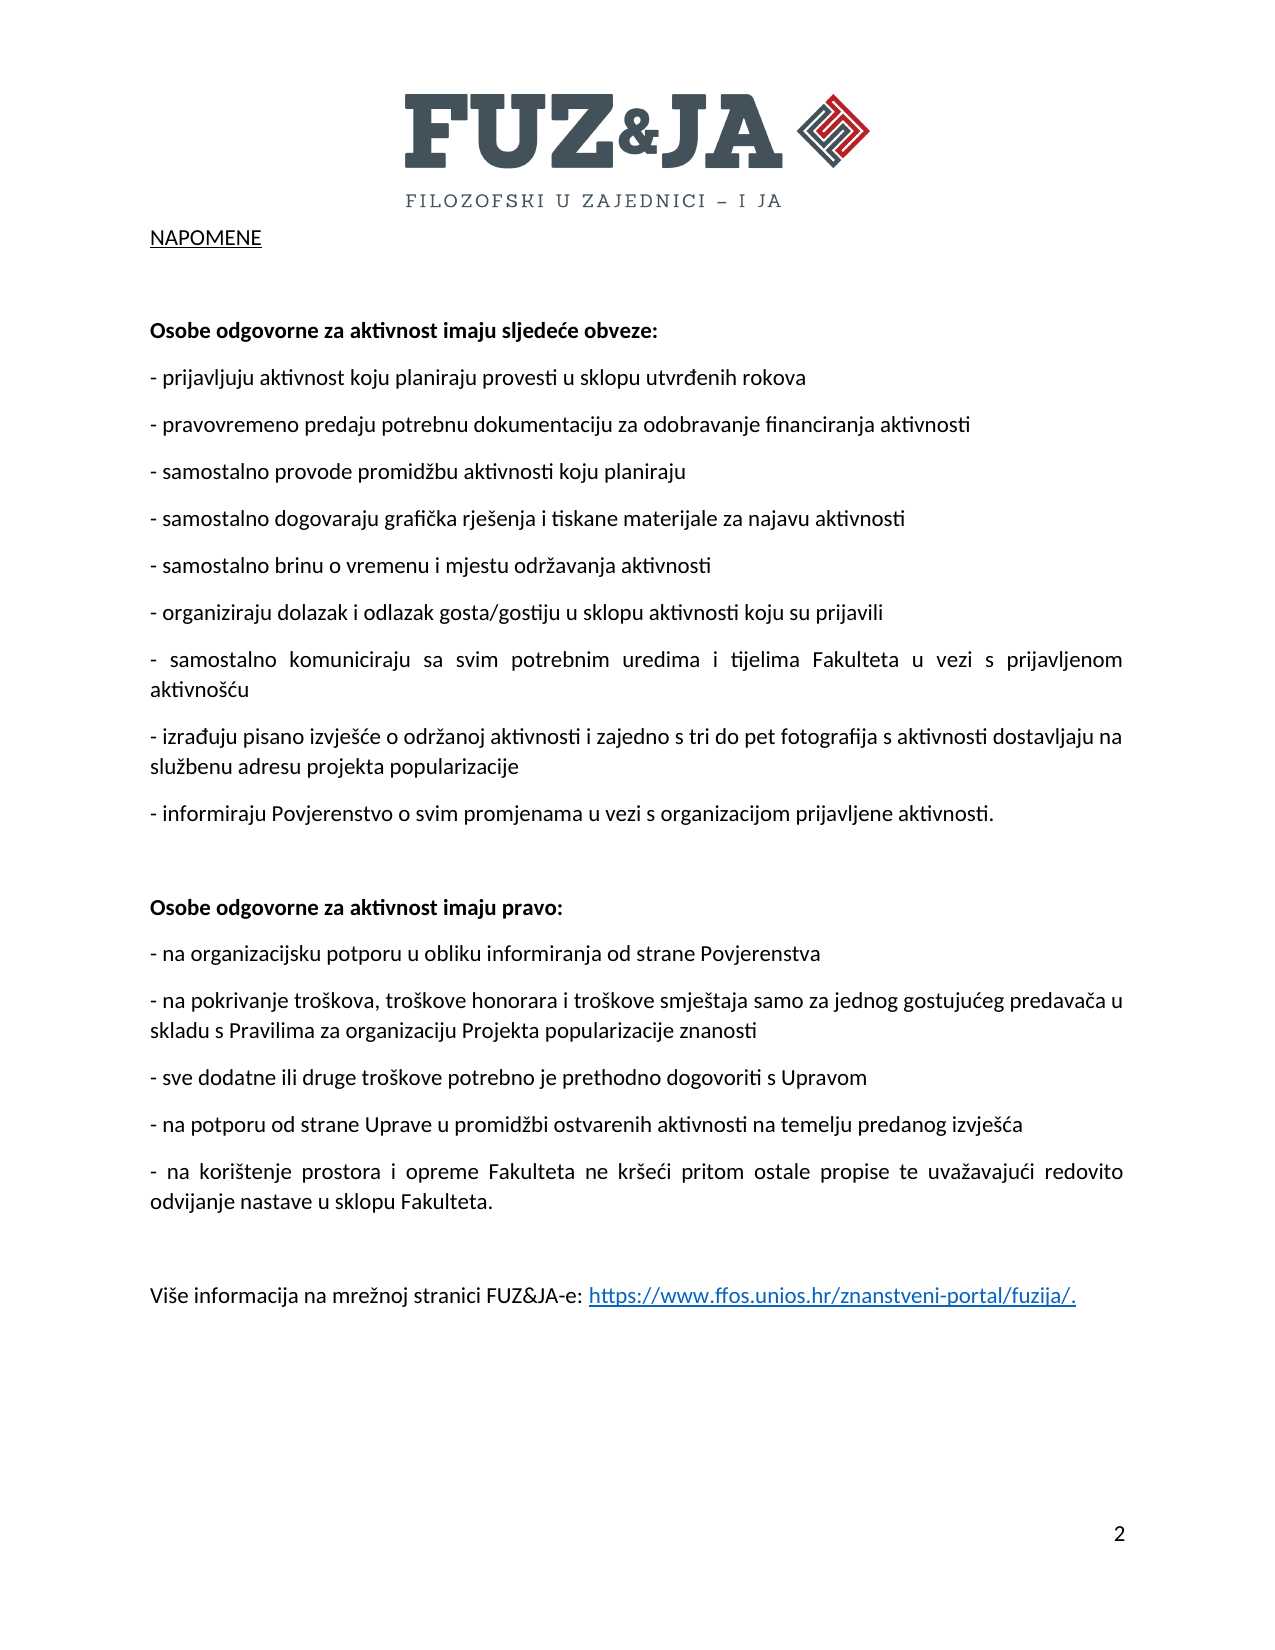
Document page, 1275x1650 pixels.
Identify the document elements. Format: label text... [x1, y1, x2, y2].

text - organiziraju dolazak i odlazak gosta/gostiju u sklopu aktivnosti koju su prijavili [150, 598, 1125, 626]
text Osobe odgovorne za aktivnost imaju pravo: [150, 893, 1125, 921]
text - izrađuju pisano izvješće o održanoj aktivnosti i zajedno s tri do pet fotografija s aktivnosti dostavljaju na službenu adresu projekta popularizacije [150, 722, 1125, 780]
text - na korištenje prostora i opreme Fakulteta ne kršeći pritom ostale propise te uvažavajući redovito odvijanje nastave u sklopu Fakulteta. [150, 1157, 1125, 1216]
text NAPOMENE [150, 223, 1125, 251]
text - na pokrivanje troškova, troškove honorara i troškove smještaja samo za jednog gostujućeg predavača u skladu s Pravilima za organizaciju Projekta popularizacije znanosti [150, 986, 1125, 1045]
text - informiraju Povjerenstvo o svim promjenama u vezi s organizacijom prijavljene aktivnosti. [150, 799, 1125, 827]
picture [376, 75, 899, 223]
text - pravovremeno predaju potrebnu dokumentaciju za odobravanje financiranja aktivnosti [150, 410, 1125, 438]
text - samostalno dogovaraju grafička rješenja i tiskane materijale za najavu aktivnosti [150, 504, 1125, 532]
text - samostalno komuniciraju sa svim potrebnim uredima i tijelima Fakulteta u vezi s prijavljenom aktivnošću [150, 645, 1125, 703]
text Više informacija na mrežnoj stranici FUZ&JA-e: https://www.ffos.unios.hr/znanstveni-portal/fuzija/. [150, 1281, 1125, 1309]
text Osobe odgovorne za aktivnost imaju sljedeće obveze: [150, 317, 1125, 345]
text - prijavljuju aktivnost koju planiraju provesti u sklopu utvrđenih rokova [150, 363, 1125, 392]
text - samostalno provode promidžbu aktivnosti koju planiraju [150, 457, 1125, 485]
text - na potporu od strane Uprave u promidžbi ostvarenih aktivnosti na temelju predanog izvješća [150, 1110, 1125, 1138]
text - sve dodatne ili druge troškove potrebno je prethodno dogovoriti s Upravom [150, 1063, 1125, 1092]
text - samostalno brinu o vremenu i mjestu održavanja aktivnosti [150, 551, 1125, 579]
text - na organizacijsku potporu u obliku informiranja od strane Povjerenstva [150, 939, 1125, 968]
